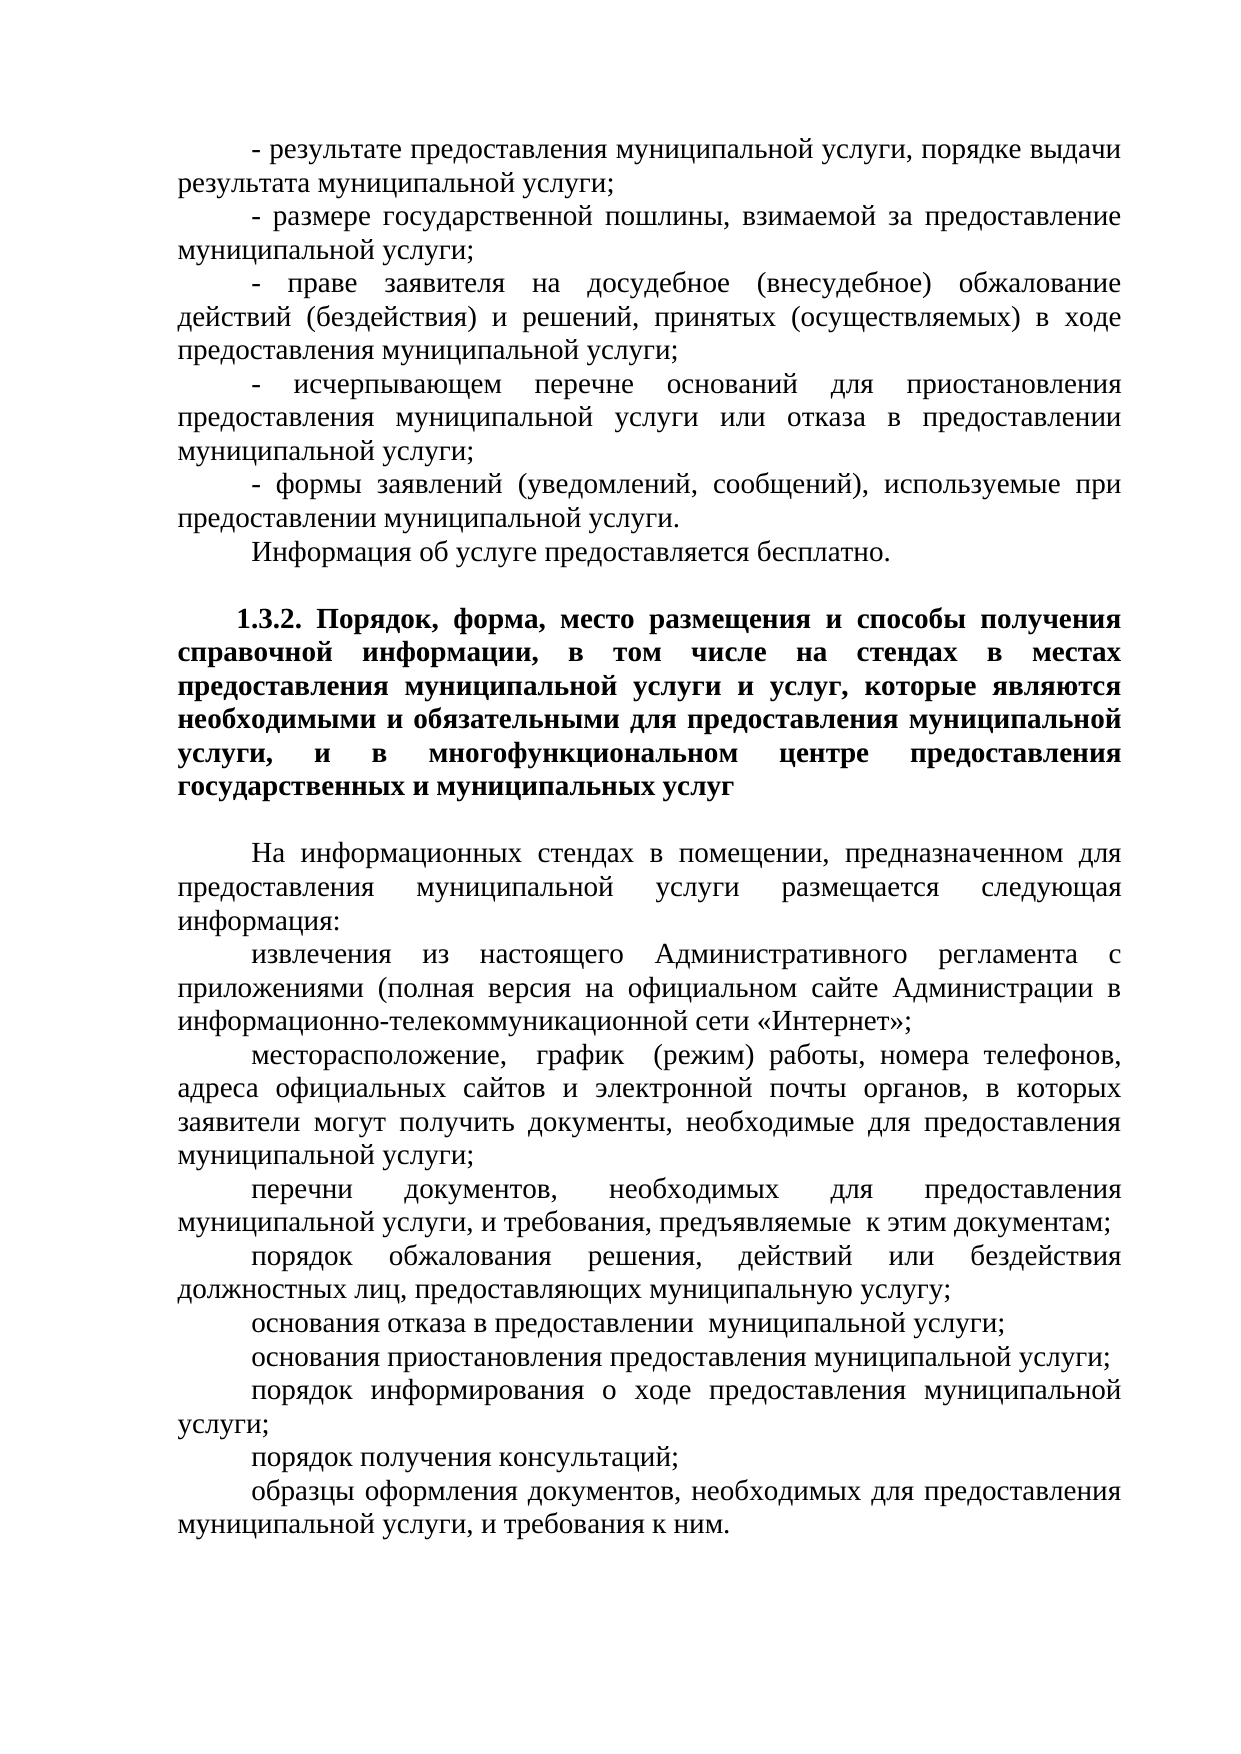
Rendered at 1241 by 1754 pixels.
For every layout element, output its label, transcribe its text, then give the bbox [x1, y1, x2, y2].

text - праве заявителя на досудебное (внесудебное) обжалование действий (бездействия) и решений, принятых (осуществляемых) в ходе предоставления муниципальной услуги; [177, 265, 1122, 366]
text перечни документов, необходимых для предоставления муниципальной услуги, и требования, предъявляемые к этим документам; [177, 1171, 1122, 1238]
text месторасположение, график (режим) работы, номера телефонов, адреса официальных сайтов и электронной почты органов, в которых заявители могут получить документы, необходимые для предоставления муниципальной услуги; [177, 1037, 1122, 1171]
text - исчерпывающем перечне оснований для приостановления предоставления муниципальной услуги или отказа в предоставлении муниципальной услуги; [177, 366, 1122, 467]
text 1.3.2. Порядок, форма, место размещения и способы получения справочной информации, в том числе на стендах в местах предоставления муниципальной услуги и услуг, которые являются необходимыми и обязательными для предоставления муниципальной услуги, и в многофункциональном центре предоставления государственных и муниципальных услуг [177, 601, 1122, 802]
text порядок обжалования решения, действий или бездействия должностных лиц, предоставляющих муниципальную услугу; [177, 1238, 1122, 1305]
text основания приостановления предоставления муниципальной услуги; [177, 1339, 1122, 1372]
text - результате предоставления муниципальной услуги, порядке выдачи результата муниципальной услуги; [177, 131, 1122, 198]
text Информация об услуге предоставляется бесплатно. [177, 534, 1122, 567]
text порядок получения консультаций; [177, 1439, 1122, 1473]
text - формы заявлений (уведомлений, сообщений), используемые при предоставлении муниципальной услуги. [177, 467, 1122, 534]
text - размере государственной пошлины, взимаемой за предоставление муниципальной услуги; [177, 198, 1122, 265]
text образцы оформления документов, необходимых для предоставления муниципальной услуги, и требования к ним. [177, 1473, 1122, 1540]
text извлечения из настоящего Административного регламента с приложениями (полная версия на официальном сайте Администрации в информационно-телекоммуникационной сети «Интернет»; [177, 936, 1122, 1037]
text порядок информирования о ходе предоставления муниципальной услуги; [177, 1372, 1122, 1439]
text На информационных стендах в помещении, предназначенном для предоставления муниципальной услуги размещается следующая информация: [177, 836, 1122, 936]
text основания отказа в предоставлении муниципальной услуги; [177, 1305, 1122, 1339]
